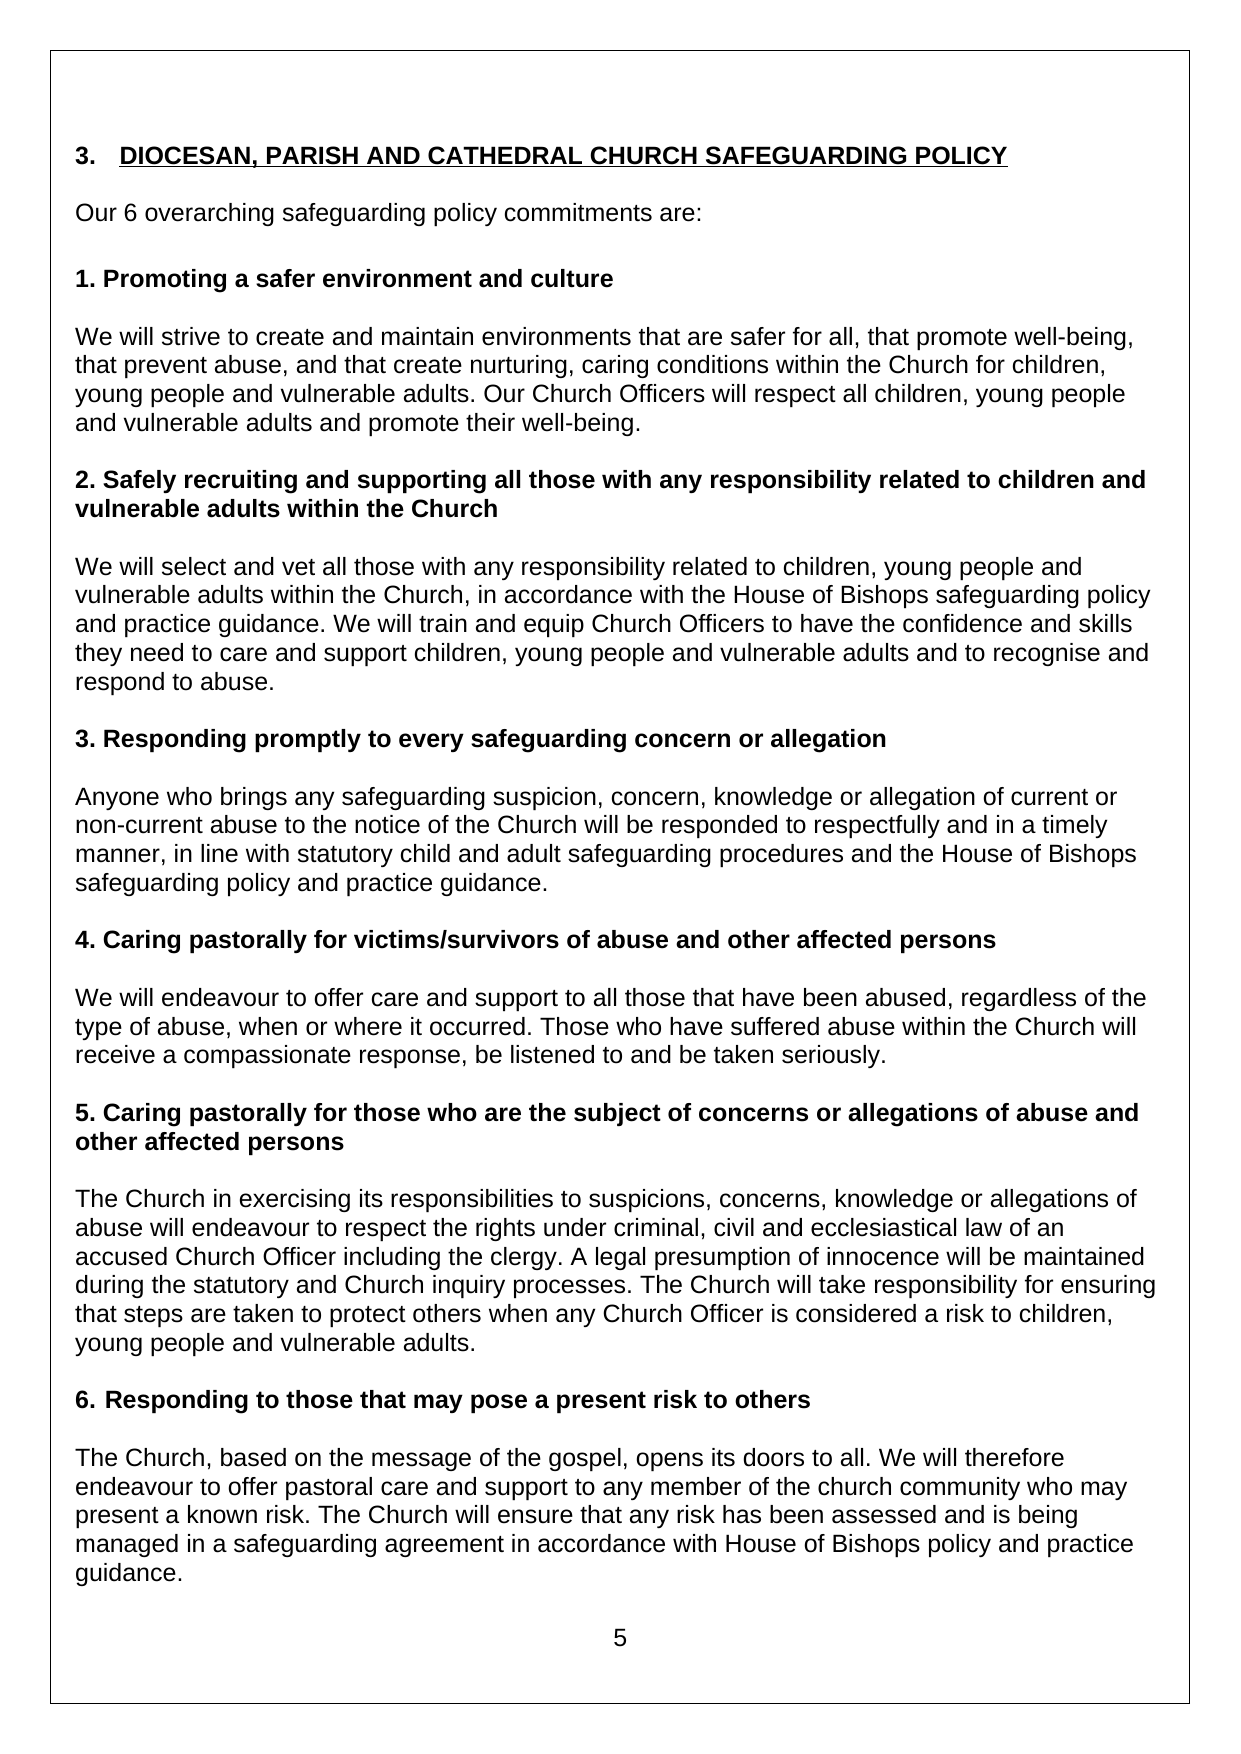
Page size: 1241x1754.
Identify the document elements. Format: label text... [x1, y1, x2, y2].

text vulnerable adults within the Church, in accordance with the House of Bishops safeguarding policy [75, 580, 1165, 609]
text present a known risk. The Church will ensure that any risk has been assessed and is being [75, 1500, 1165, 1529]
text respond to abuse. [75, 667, 1165, 695]
text vulnerable adults within the Church [75, 494, 1165, 523]
text We will strive to create and maintain environments that are safer for all, that promote well-being, [75, 322, 1165, 350]
text young people and vulnerable adults. [75, 1328, 1165, 1357]
text 4. Caring pastorally for victims/survivors of abuse and other affected persons [75, 925, 1165, 954]
text other affected persons [75, 1127, 1165, 1155]
text and vulnerable adults and promote their well-being. [75, 408, 1165, 437]
text guidance. [75, 1558, 1165, 1587]
text endeavour to offer pastoral care and support to any member of the church community who may [75, 1472, 1165, 1500]
text that prevent abuse, and that create nurturing, caring conditions within the Church for children, [75, 350, 1182, 379]
text accused Church Officer including the clergy. A legal presumption of innocence will be maintained [75, 1242, 1165, 1270]
text that steps are taken to protect others when any Church Officer is considered a risk to children, [75, 1299, 1165, 1328]
list DIOCESAN, PARISH AND CATHEDRAL CHURCH SAFEGUARDING POLICY [75, 141, 1165, 170]
text type of abuse, when or where it occurred. Those who have suffered abuse within the Church will [75, 1012, 1165, 1040]
text they need to care and support children, young people and vulnerable adults and to recognise and [75, 638, 1165, 667]
text 5. Caring pastorally for those who are the subject of concerns or allegations of abuse and [75, 1098, 1165, 1127]
list Responding to those that may pose a present risk to others [75, 1385, 1165, 1414]
text and practice guidance. We will train and equip Church Officers to have the confidence and skills [75, 609, 1165, 638]
text managed in a safeguarding agreement in accordance with House of Bishops policy and practice [75, 1529, 1165, 1558]
text 1. Promoting a safer environment and culture [75, 264, 1165, 293]
text 3. Responding promptly to every safeguarding concern or allegation [75, 724, 1165, 753]
text The Church in exercising its responsibilities to suspicions, concerns, knowledge or allegations of [75, 1184, 1165, 1213]
text Anyone who brings any safeguarding suspicion, concern, knowledge or allegation of current or [75, 782, 1165, 810]
text during the statutory and Church inquiry processes. The Church will take responsibility for ensuring [75, 1270, 1165, 1299]
text The Church, based on the message of the gospel, opens its doors to all. We will therefore [75, 1443, 1165, 1472]
text safeguarding policy and practice guidance. [75, 868, 1165, 897]
text young people and vulnerable adults. Our Church Officers will respect all children, young people [75, 379, 1165, 408]
text Our 6 overarching safeguarding policy commitments are: [75, 198, 1165, 227]
text 2. Safely recruiting and supporting all those with any responsibility related to children and [75, 465, 1165, 494]
text We will endeavour to offer care and support to all those that have been abused, regardless of the [75, 983, 1165, 1012]
text non-current abuse to the notice of the Church will be responded to respectfully and in a timely [75, 810, 1165, 839]
text manner, in line with statutory child and adult safeguarding procedures and the House of Bishops [75, 839, 1165, 868]
text abuse will endeavour to respect the rights under criminal, civil and ecclesiastical law of an [75, 1213, 1165, 1242]
text We will select and vet all those with any responsibility related to children, young people and [75, 552, 1165, 580]
text receive a compassionate response, be listened to and be taken seriously. [75, 1040, 1165, 1069]
